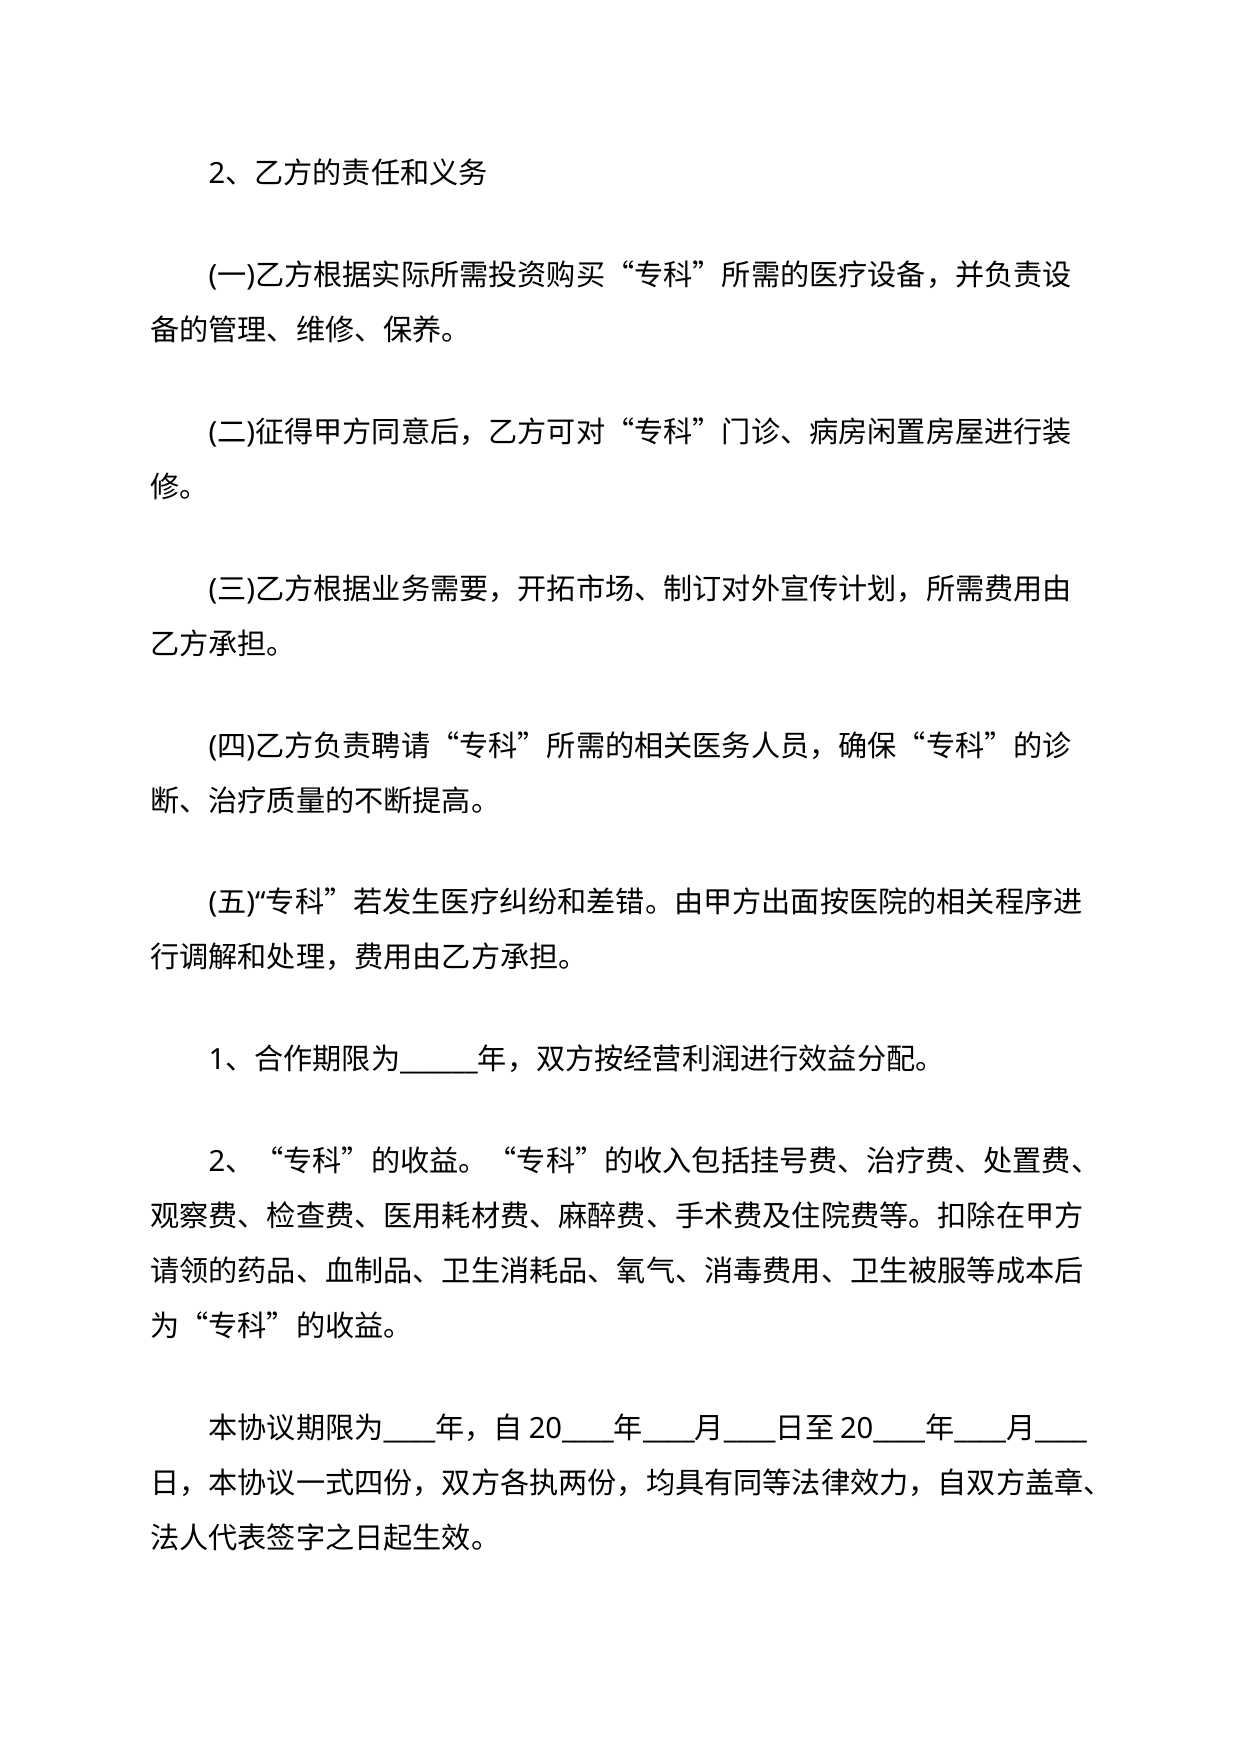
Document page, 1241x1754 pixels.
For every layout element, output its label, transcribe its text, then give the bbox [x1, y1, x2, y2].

text (二)征得甲方同意后，乙方可对“专科”门诊、病房闲置房屋进行装修。 [150, 409, 1090, 506]
text 本协议期限为____年，自20____年____月____日至20____年____月____日，本协议一式四份，双方各执两份，均具有同等法律效力，自双方盖章、法人代表签字之日起生效。 [150, 1404, 1090, 1557]
text 2、“专科”的收益。“专科”的收入包括挂号费、治疗费、处置费、观察费、检查费、医用耗材费、麻醉费、手术费及住院费等。扣除在甲方请领的药品、血制品、卫生消耗品、氧气、消毒费用、卫生被服等成本后为“专科”的收益。 [150, 1138, 1090, 1345]
text (四)乙方负责聘请“专科”所需的相关医务人员，确保“专科”的诊断、治疗质量的不断提高。 [150, 722, 1090, 819]
text 2、乙方的责任和义务 [150, 150, 1090, 192]
text (五)“专科”若发生医疗纠纷和差错。由甲方出面按医院的相关程序进行调解和处理，费用由乙方承担。 [150, 879, 1090, 976]
text 1、合作期限为______年，双方按经营利润进行效益分配。 [150, 1036, 1090, 1078]
text (一)乙方根据实际所需投资购买“专科”所需的医疗设备，并负责设备的管理、维修、保养。 [150, 252, 1090, 349]
text (三)乙方根据业务需要，开拓市场、制订对外宣传计划，所需费用由乙方承担。 [150, 566, 1090, 663]
